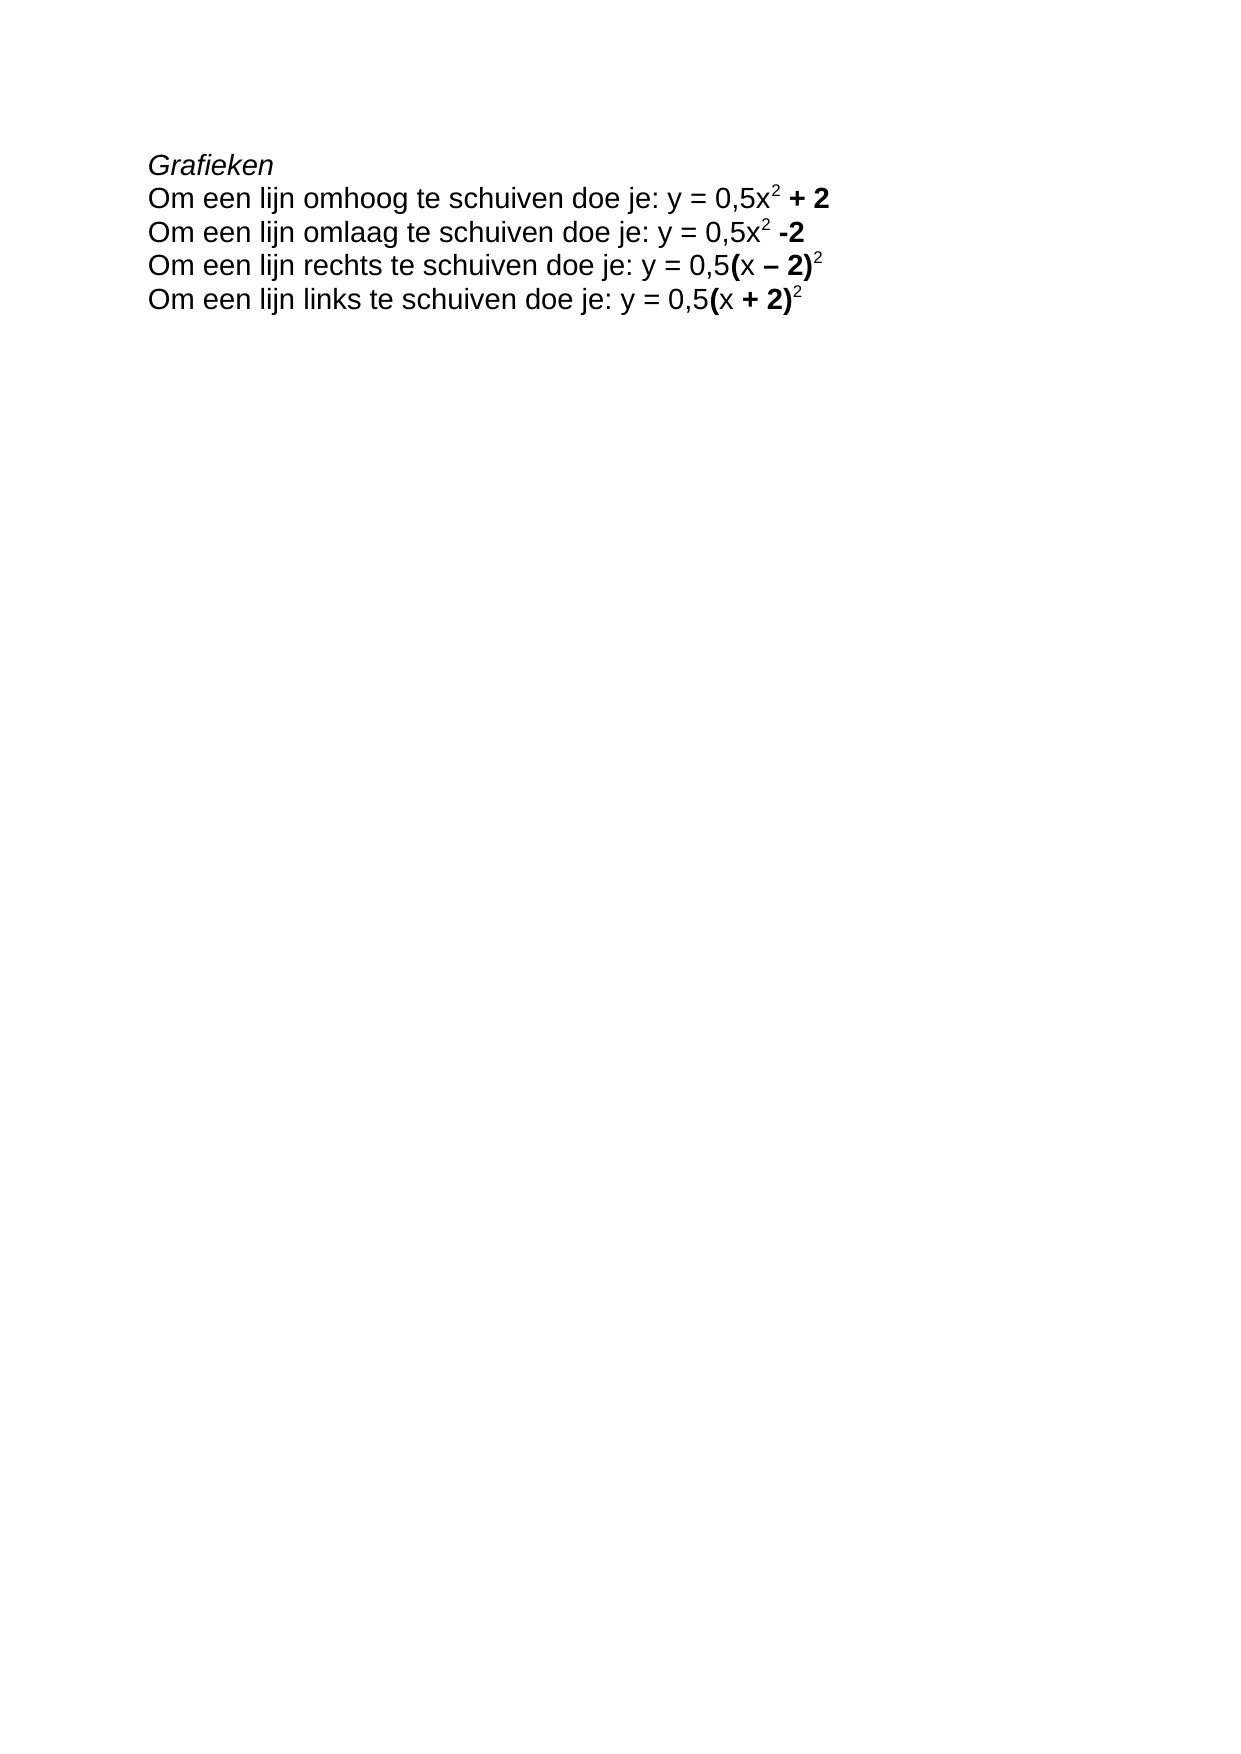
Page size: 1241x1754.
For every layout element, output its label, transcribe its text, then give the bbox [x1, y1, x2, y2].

text Om een lijn omhoog te schuiven doe je: y = 0,5x2 + 2 [148, 181, 1093, 215]
text Om een lijn omlaag te schuiven doe je: y = 0,5x2 -2 [148, 215, 1093, 248]
text Grafieken [148, 148, 1093, 181]
text Om een lijn links te schuiven doe je: y = 0,5(x + 2)2 [148, 282, 1093, 315]
text Om een lijn rechts te schuiven doe je: y = 0,5(x – 2)2 [148, 248, 1093, 282]
